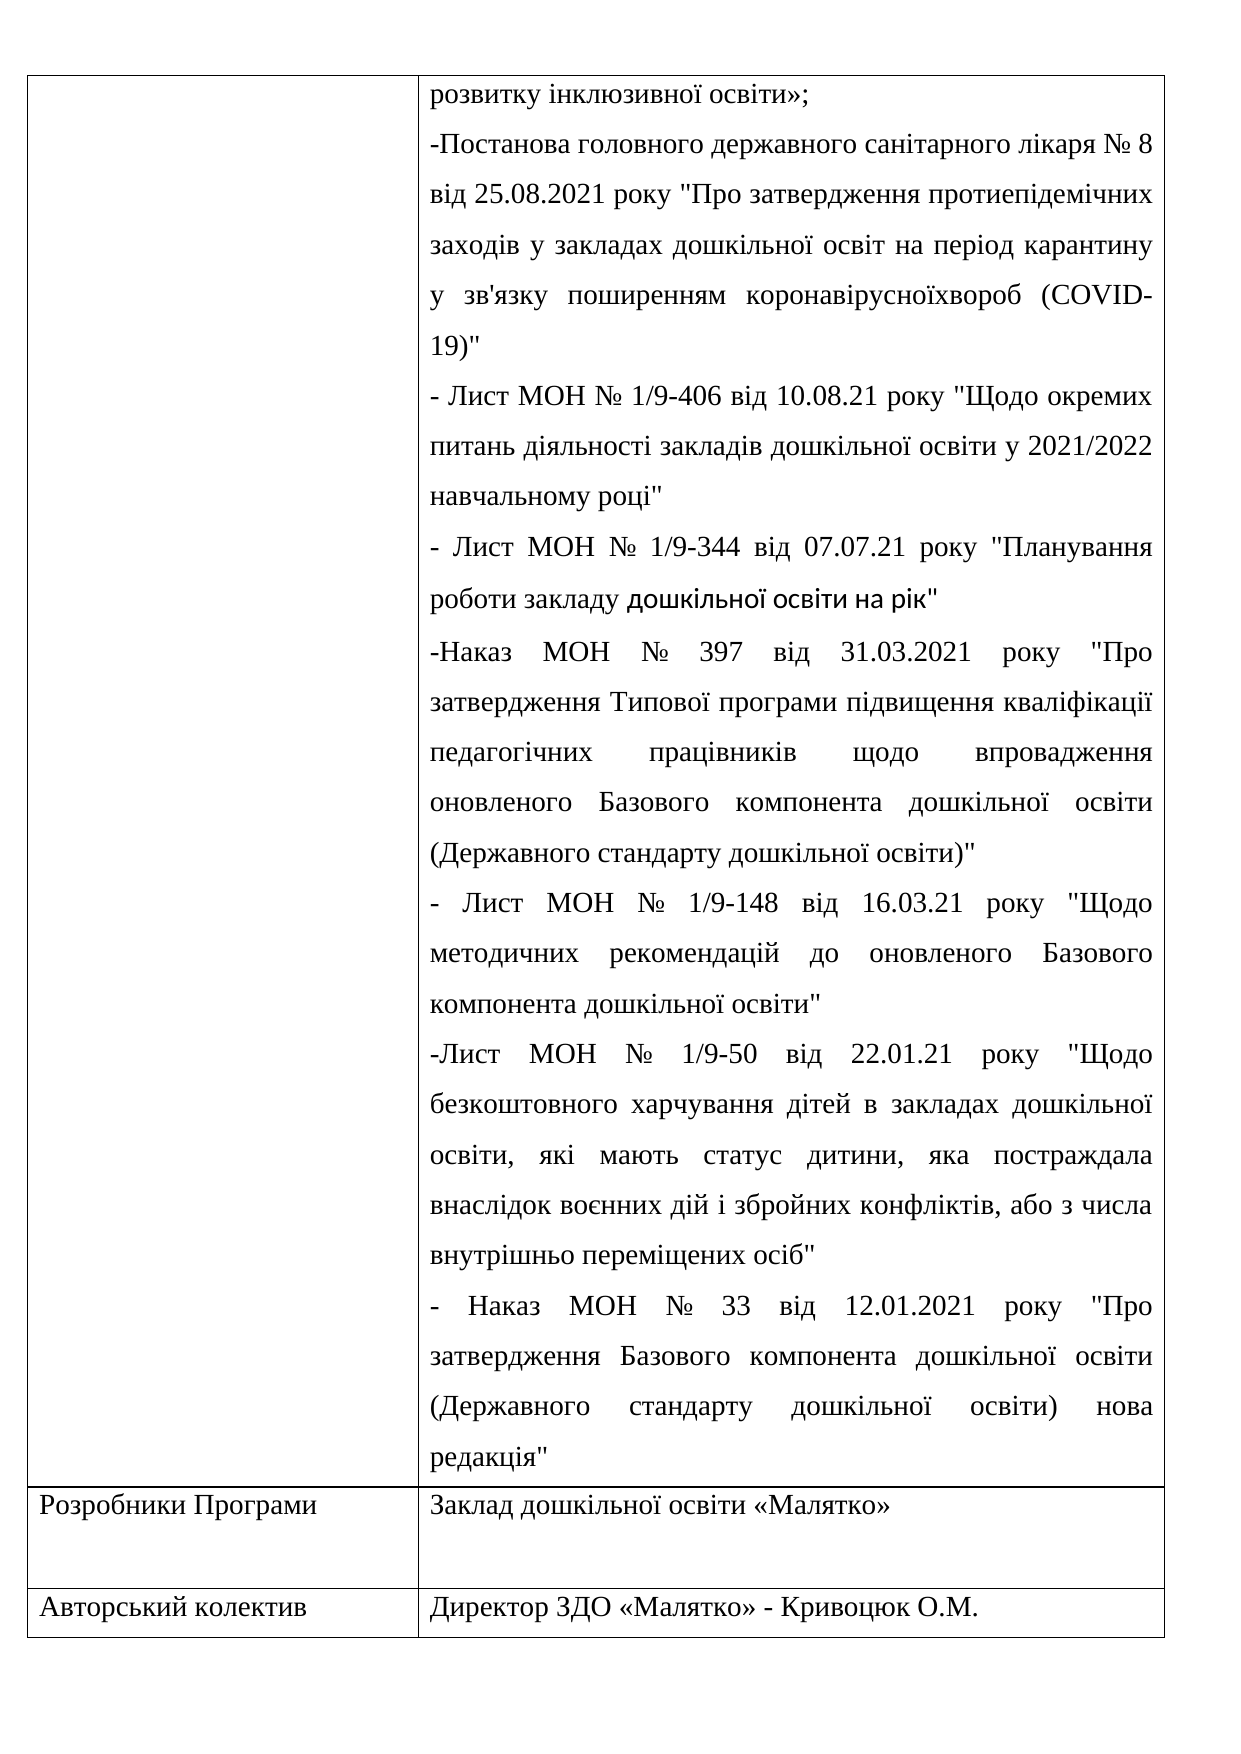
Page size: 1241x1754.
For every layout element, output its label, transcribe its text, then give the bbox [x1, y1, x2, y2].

table_cell Розробники Програми [28, 1488, 418, 1588]
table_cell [419, 76, 1164, 1486]
table_cell Авторський колектив [28, 1589, 418, 1637]
table_cell Заклад дошкільної освіти «Малятко» [419, 1488, 1164, 1588]
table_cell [419, 1589, 1164, 1637]
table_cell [28, 76, 418, 1486]
